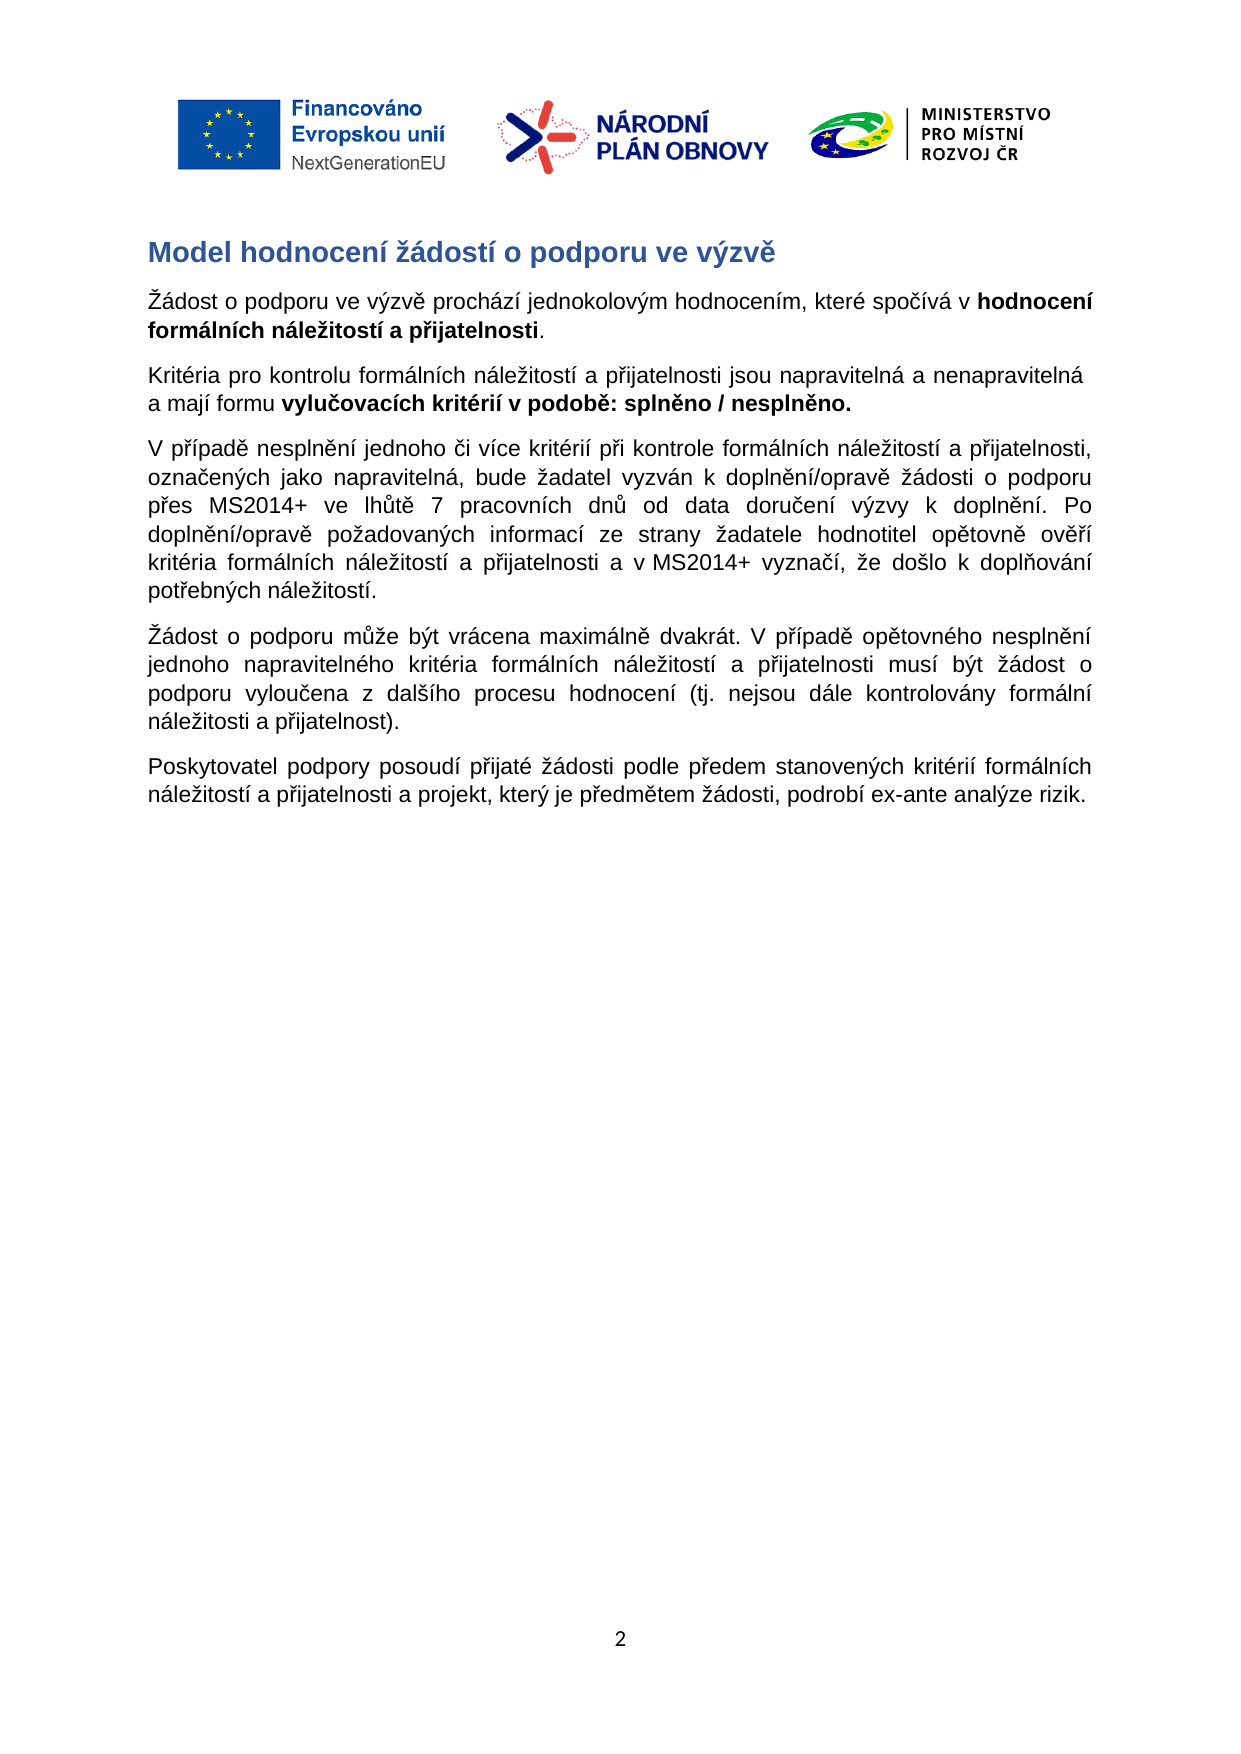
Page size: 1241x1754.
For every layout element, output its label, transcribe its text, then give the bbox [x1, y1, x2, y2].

text V případě nesplnění jednoho či více kritérií při kontrole formálních náležitostí a přijatelnosti, označených jako napravitelná, bude žadatel vyzván k doplnění/opravě žádosti o podporu přes MS2014+ ve lhůtě 7 pracovních dnů od data doručení výzvy k doplnění. Po doplnění/opravě požadovaných informací ze strany žadatele hodnotitel opětovně ověří kritéria formálních náležitostí a přijatelnosti a v MS2014+ vyznačí, že došlo k doplňování potřebných náležitostí. [148, 435, 1092, 604]
text Žádost o podporu ve výzvě prochází jednokolovým hodnocením, které spočívá v hodnocení formálních náležitostí a přijatelnosti. [148, 288, 1092, 343]
text Poskytovatel podpory posoudí přijaté žádosti podle předem stanovených kritérií formálních náležitostí a přijatelnosti a projekt, který je předmětem žádosti, podrobí ex-ante analýze rizik. [148, 753, 1092, 808]
text Kritéria pro kontrolu formálních náležitostí a přijatelnosti jsou napravitelná a nenapravitelná a mají formu vylučovacích kritérií v podobě: splněno / nesplněno. [148, 362, 1092, 417]
text Žádost o podporu může být vrácena maximálně dvakrát. V případě opětovného nesplnění jednoho napravitelného kritéria formálních náležitostí a přijatelnosti musí být žádost o podporu vyloučena z dalšího procesu hodnocení (tj. nejsou dále kontrolovány formální náležitosti a přijatelnost). [148, 623, 1092, 734]
picture [147, 73, 1093, 208]
text Model hodnocení žádostí o podporu ve výzvě [148, 235, 1092, 269]
